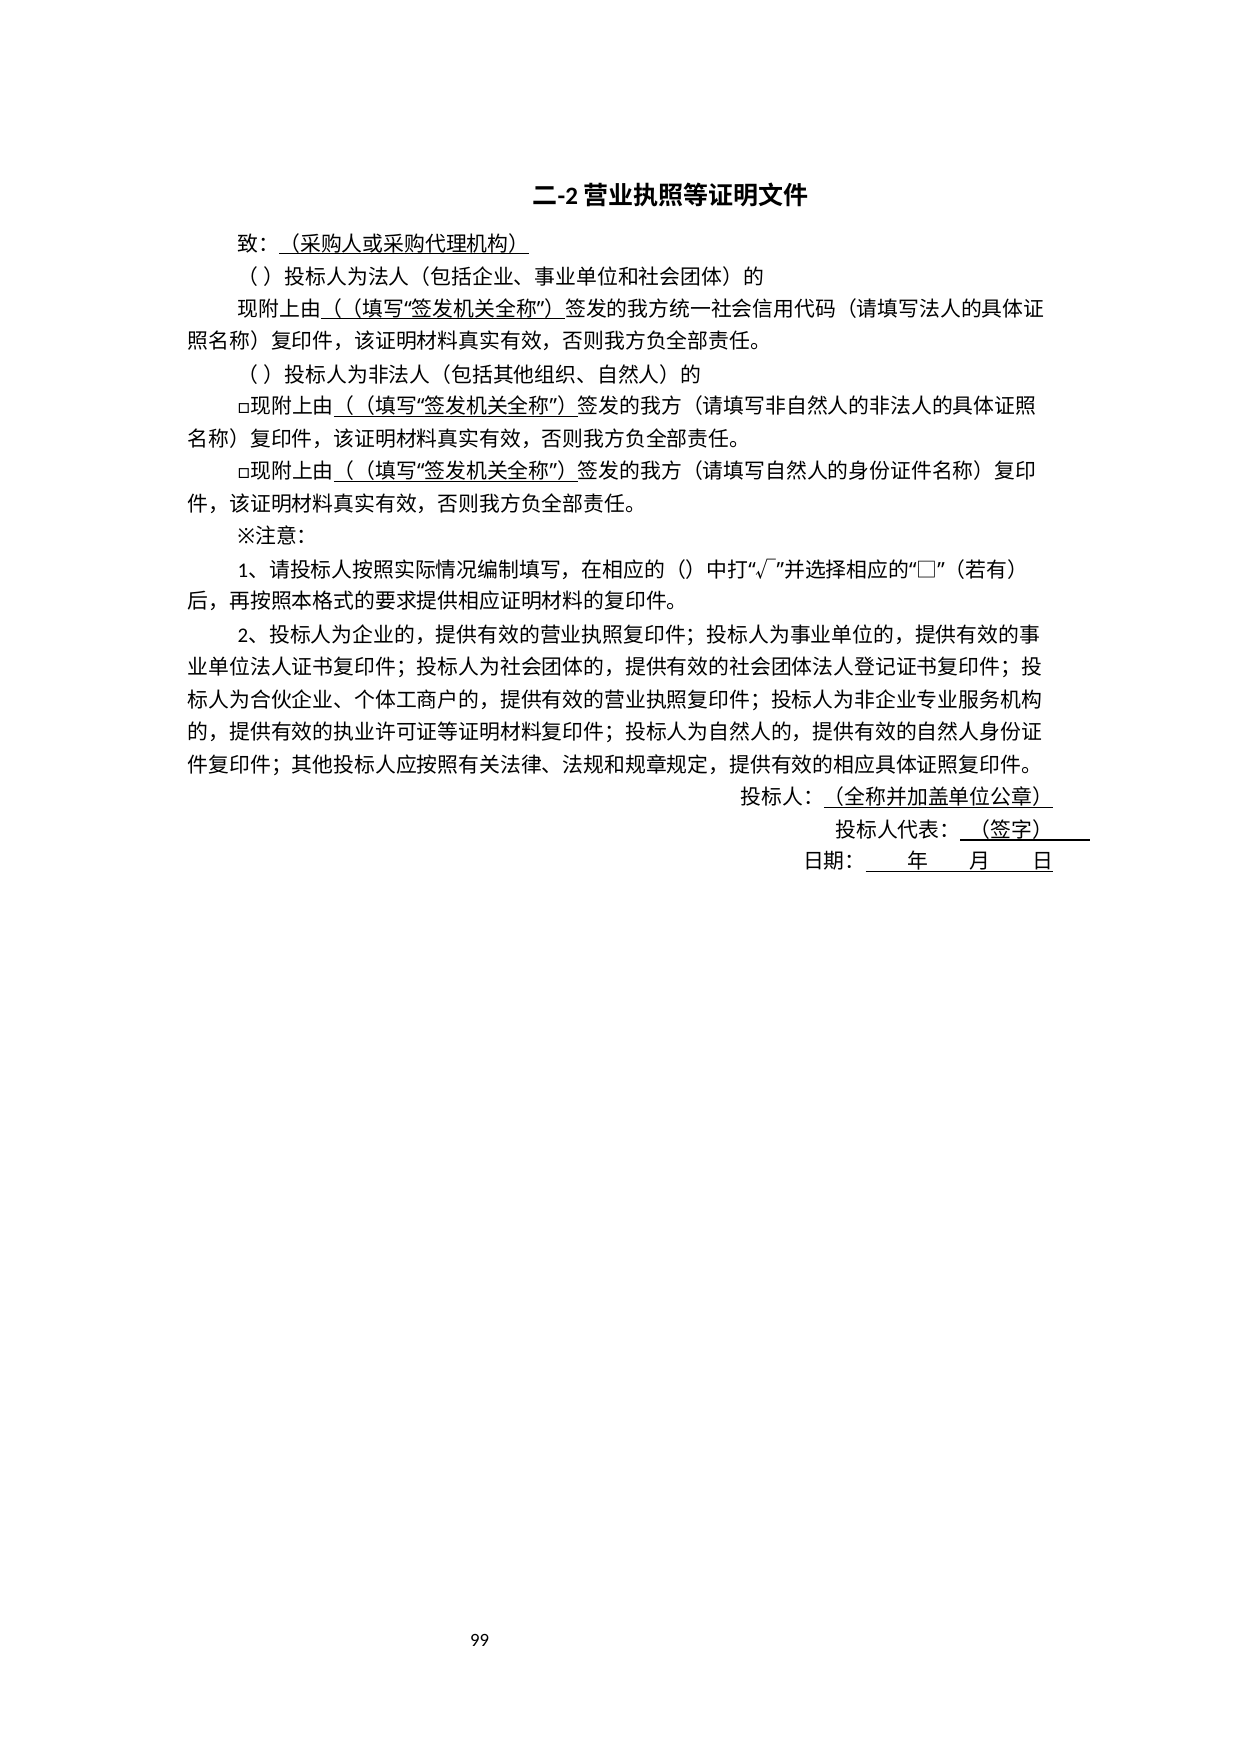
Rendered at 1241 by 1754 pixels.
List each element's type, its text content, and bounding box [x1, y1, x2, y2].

text 2、投标人为企业的，提供有效的营业执照复印件；投标人为事业单位的，提供有效的事业单位法人证书复印件；投标人为社会团体的，提供有效的社会团体法人登记证书复印件；投标人为合伙企业、个体工商户的，提供有效的营业执照复印件；投标人为非企业专业服务机构的，提供有效的执业许可证等证明材料复印件；投标人为自然人的，提供有效的自然人身份证件复印件；其他投标人应按照有关法律、法规和规章规定，提供有效的相应具体证照复印件。 [187, 617, 1053, 779]
text 二-2营业执照等证明文件 [187, 162, 1053, 227]
text 日期： 年 月 日 [187, 844, 1053, 877]
text （ ）投标人为法人（包括企业、事业单位和社会团体）的 [187, 259, 1053, 292]
text □现附上由（（填写“签发机关全称”）签发的我方（请填写自然人的身份证件名称）复印件，该证明材料真实有效，否则我方负全部责任。 [187, 454, 1053, 519]
text 1、请投标人按照实际情况编制填写，在相应的（）中打“√”并选择相应的“□”（若有）后，再按照本格式的要求提供相应证明材料的复印件。 [187, 552, 1053, 617]
text （ ）投标人为非法人（包括其他组织、自然人）的 [187, 357, 1053, 389]
text 投标人代表： （签字） [187, 812, 1053, 844]
text □现附上由（（填写“签发机关全称”）签发的我方（请填写非自然人的非法人的具体证照名称）复印件，该证明材料真实有效，否则我方负全部责任。 [187, 389, 1053, 454]
text 现附上由（（填写“签发机关全称”）签发的我方统一社会信用代码（请填写法人的具体证照名称）复印件，该证明材料真实有效，否则我方负全部责任。 [187, 292, 1053, 357]
text 投标人：（全称并加盖单位公章） [187, 779, 1053, 812]
text 致：（采购人或采购代理机构） [187, 227, 1053, 259]
text ※注意： [187, 519, 1053, 552]
